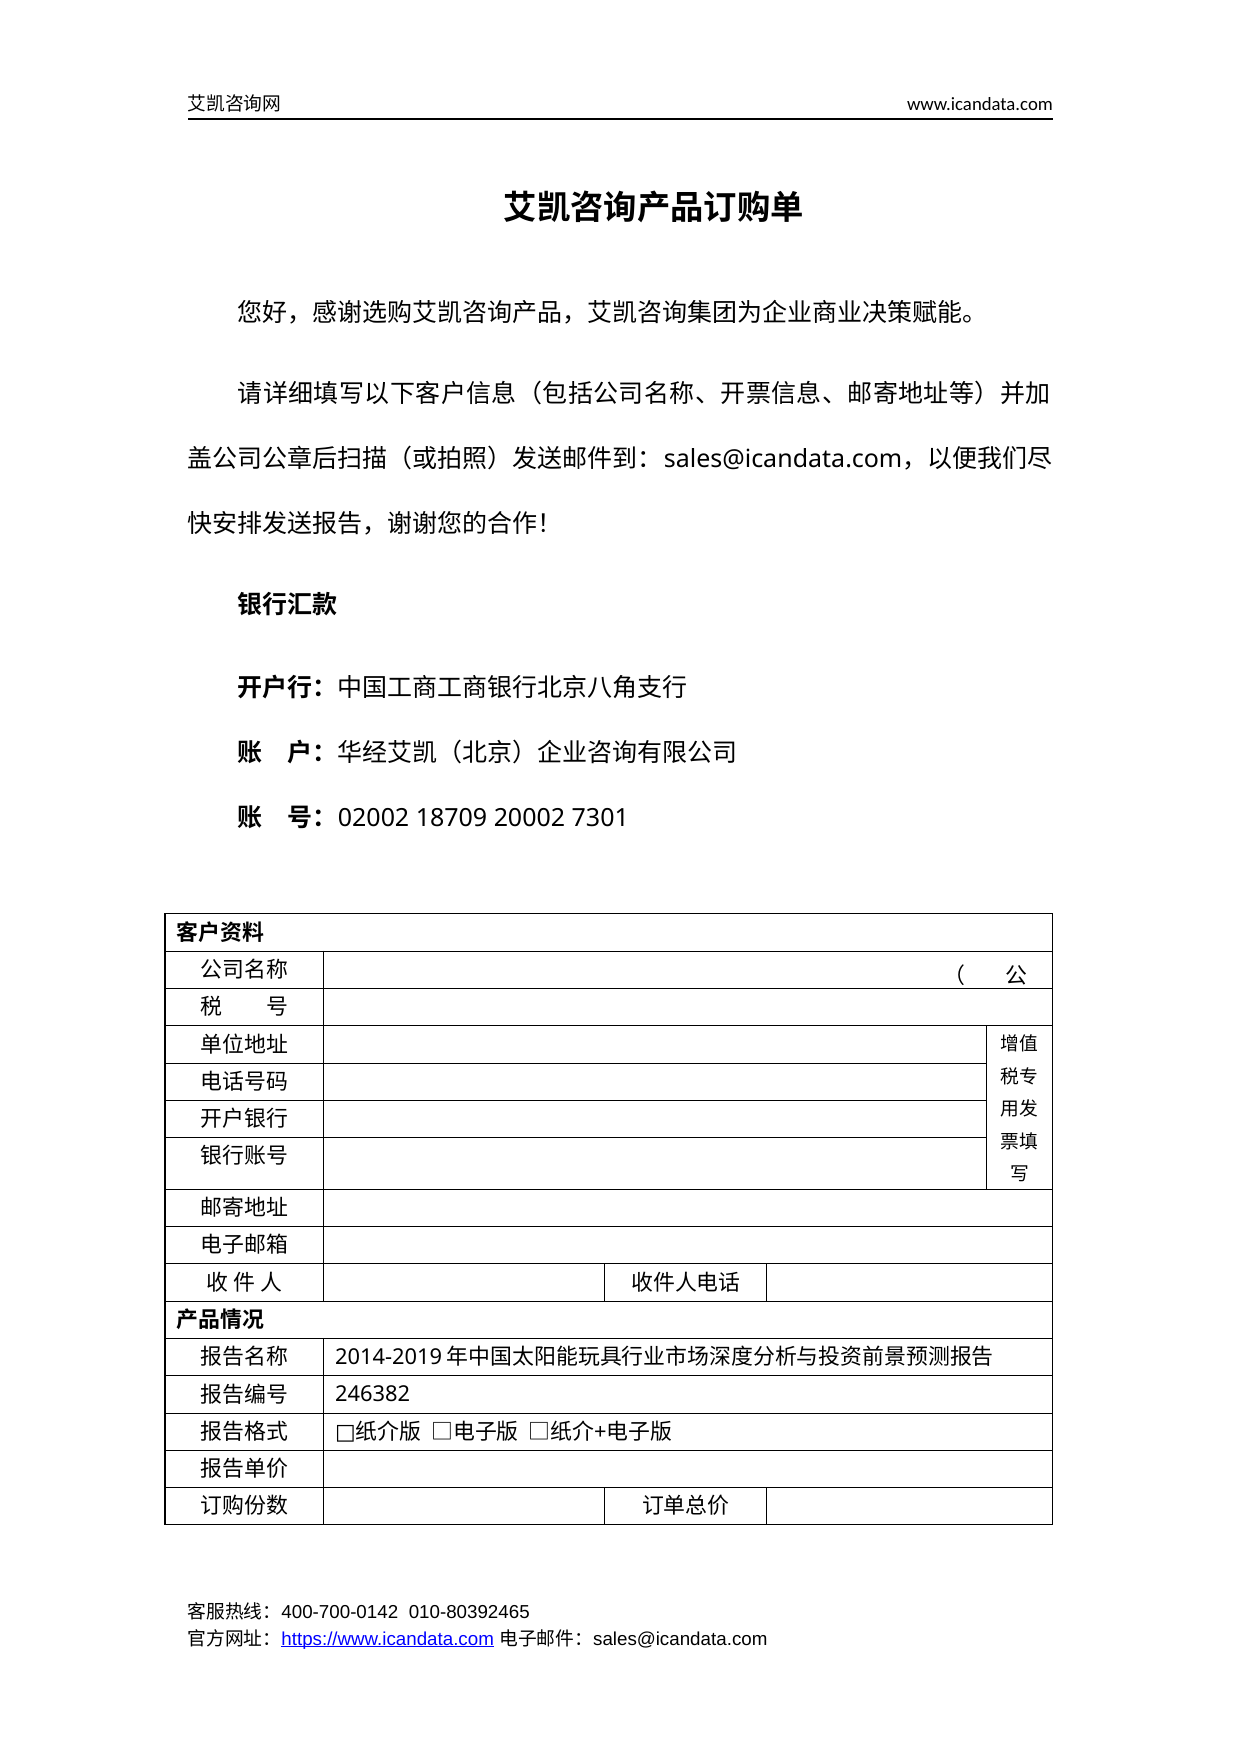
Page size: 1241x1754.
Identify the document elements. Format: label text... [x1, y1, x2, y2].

text 请详细填写以下客户信息（包括公司名称、开票信息、邮寄地址等）并加盖公司公章后扫描（或拍照）发送邮件到：sales@icandata.com，以便我们尽快安排发送报告，谢谢您的合作！ [187, 359, 1053, 554]
table_cell 订购份数 [166, 1488, 323, 1524]
table_cell 报告格式 [166, 1414, 323, 1450]
text 开户行：中国工商工商银行北京八角支行 [187, 653, 1053, 718]
table_cell [324, 1264, 604, 1301]
table_cell [324, 1101, 986, 1137]
table_cell 收 件 人 [166, 1264, 323, 1301]
table_cell [324, 1138, 986, 1189]
text 账 户：华经艾凯（北京）企业咨询有限公司 [187, 718, 1053, 783]
table_cell 产品情况 [166, 1302, 1052, 1338]
table_cell 公司名称 [166, 952, 323, 988]
table_cell [324, 1026, 986, 1062]
table_cell 邮寄地址 [166, 1190, 323, 1226]
table_cell 报告编号 [166, 1376, 323, 1412]
table_cell 报告名称 [166, 1339, 323, 1375]
table_cell 246382 [324, 1376, 1052, 1412]
table_header 客户资料 [166, 914, 1052, 951]
table_cell 开户银行 [166, 1101, 323, 1137]
text 账 号：02002 18709 20002 7301 [187, 783, 1053, 848]
table_cell 2014-2019年中国太阳能玩具行业市场深度分析与投资前景预测报告 [324, 1339, 1052, 1375]
table_cell [324, 1488, 604, 1524]
text 银行汇款 [187, 570, 1053, 635]
table_cell 收件人电话 [605, 1264, 766, 1301]
table_cell [324, 1064, 986, 1100]
table_cell [324, 1190, 1052, 1226]
table_cell [324, 989, 1052, 1025]
table_cell 订单总价 [605, 1488, 766, 1524]
table_cell □纸介版 □电子版 □纸介+电子版 [324, 1414, 1052, 1450]
table_cell 银行账号 [166, 1138, 323, 1189]
table_cell 电子邮箱 [166, 1227, 323, 1263]
table_cell 税 号 [166, 989, 323, 1025]
table_cell 增值税专用发票填写 [987, 1026, 1052, 1189]
table_cell [767, 1264, 1052, 1301]
table_cell 单位地址 [166, 1026, 323, 1062]
table_cell [324, 1227, 1052, 1263]
table_cell [767, 1488, 1052, 1524]
table_cell [324, 952, 1052, 988]
text 您好，感谢选购艾凯咨询产品，艾凯咨询集团为企业商业决策赋能。 [187, 278, 1053, 343]
table_cell 报告单价 [166, 1451, 323, 1487]
text 艾凯咨询产品订购单 [187, 172, 1053, 237]
table_cell 电话号码 [166, 1064, 323, 1100]
table_cell [324, 1451, 1052, 1487]
